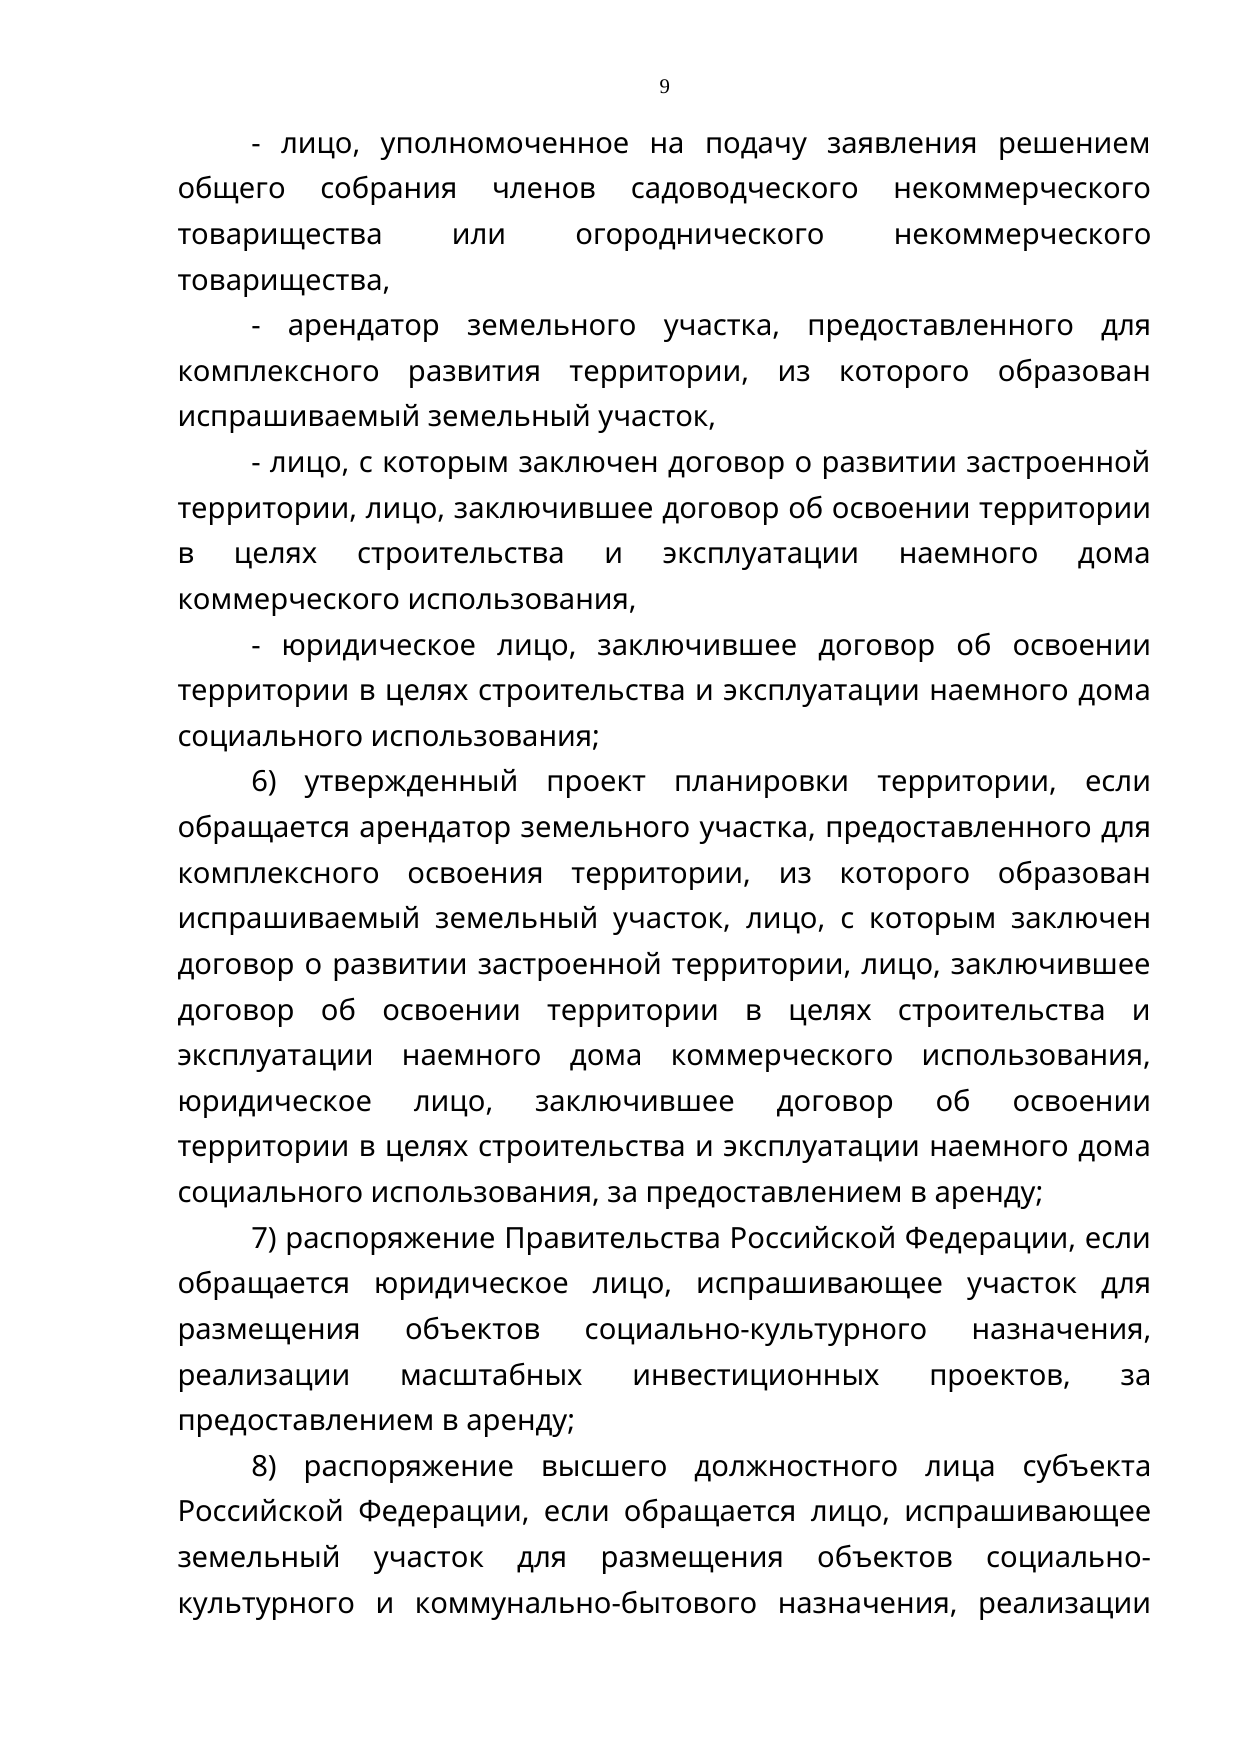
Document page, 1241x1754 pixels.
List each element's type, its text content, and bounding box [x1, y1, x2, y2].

text 6) утвержденный проект планировки территории, если обращается арендатор земельного участка, предоставленного для комплексного освоения территории, из которого образован испрашиваемый земельный участок, лицо, с которым заключен договор о развитии застроенной территории, лицо, заключившее договор об освоении территории в целях строительства и эксплуатации наемного дома коммерческого использования, юридическое лицо, заключившее договор об освоении территории в целях строительства и эксплуатации наемного дома социального использования, за предоставлением в аренду; [177, 761, 1152, 1211]
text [177, 1445, 1152, 1622]
text - лицо, с которым заключен договор о развитии застроенной территории, лицо, заключившее договор об освоении территории в целях строительства и эксплуатации наемного дома коммерческого использования, [177, 441, 1152, 618]
text - лицо, уполномоченное на подачу заявления решением общего собрания членов садоводческого некоммерческого товарищества или огороднического некоммерческого товарищества, [177, 122, 1152, 298]
text - арендатор земельного участка, предоставленного для комплексного развития территории, из которого образован испрашиваемый земельный участок, [177, 304, 1152, 435]
text - юридическое лицо, заключившее договор об освоении территории в целях строительства и эксплуатации наемного дома социального использования; [177, 624, 1152, 755]
text 7) распоряжение Правительства Российской Федерации, если обращается юридическое лицо, испрашивающее участок для размещения объектов социально-культурного назначения, реализации масштабных инвестиционных проектов, за предоставлением в аренду; [177, 1217, 1152, 1439]
